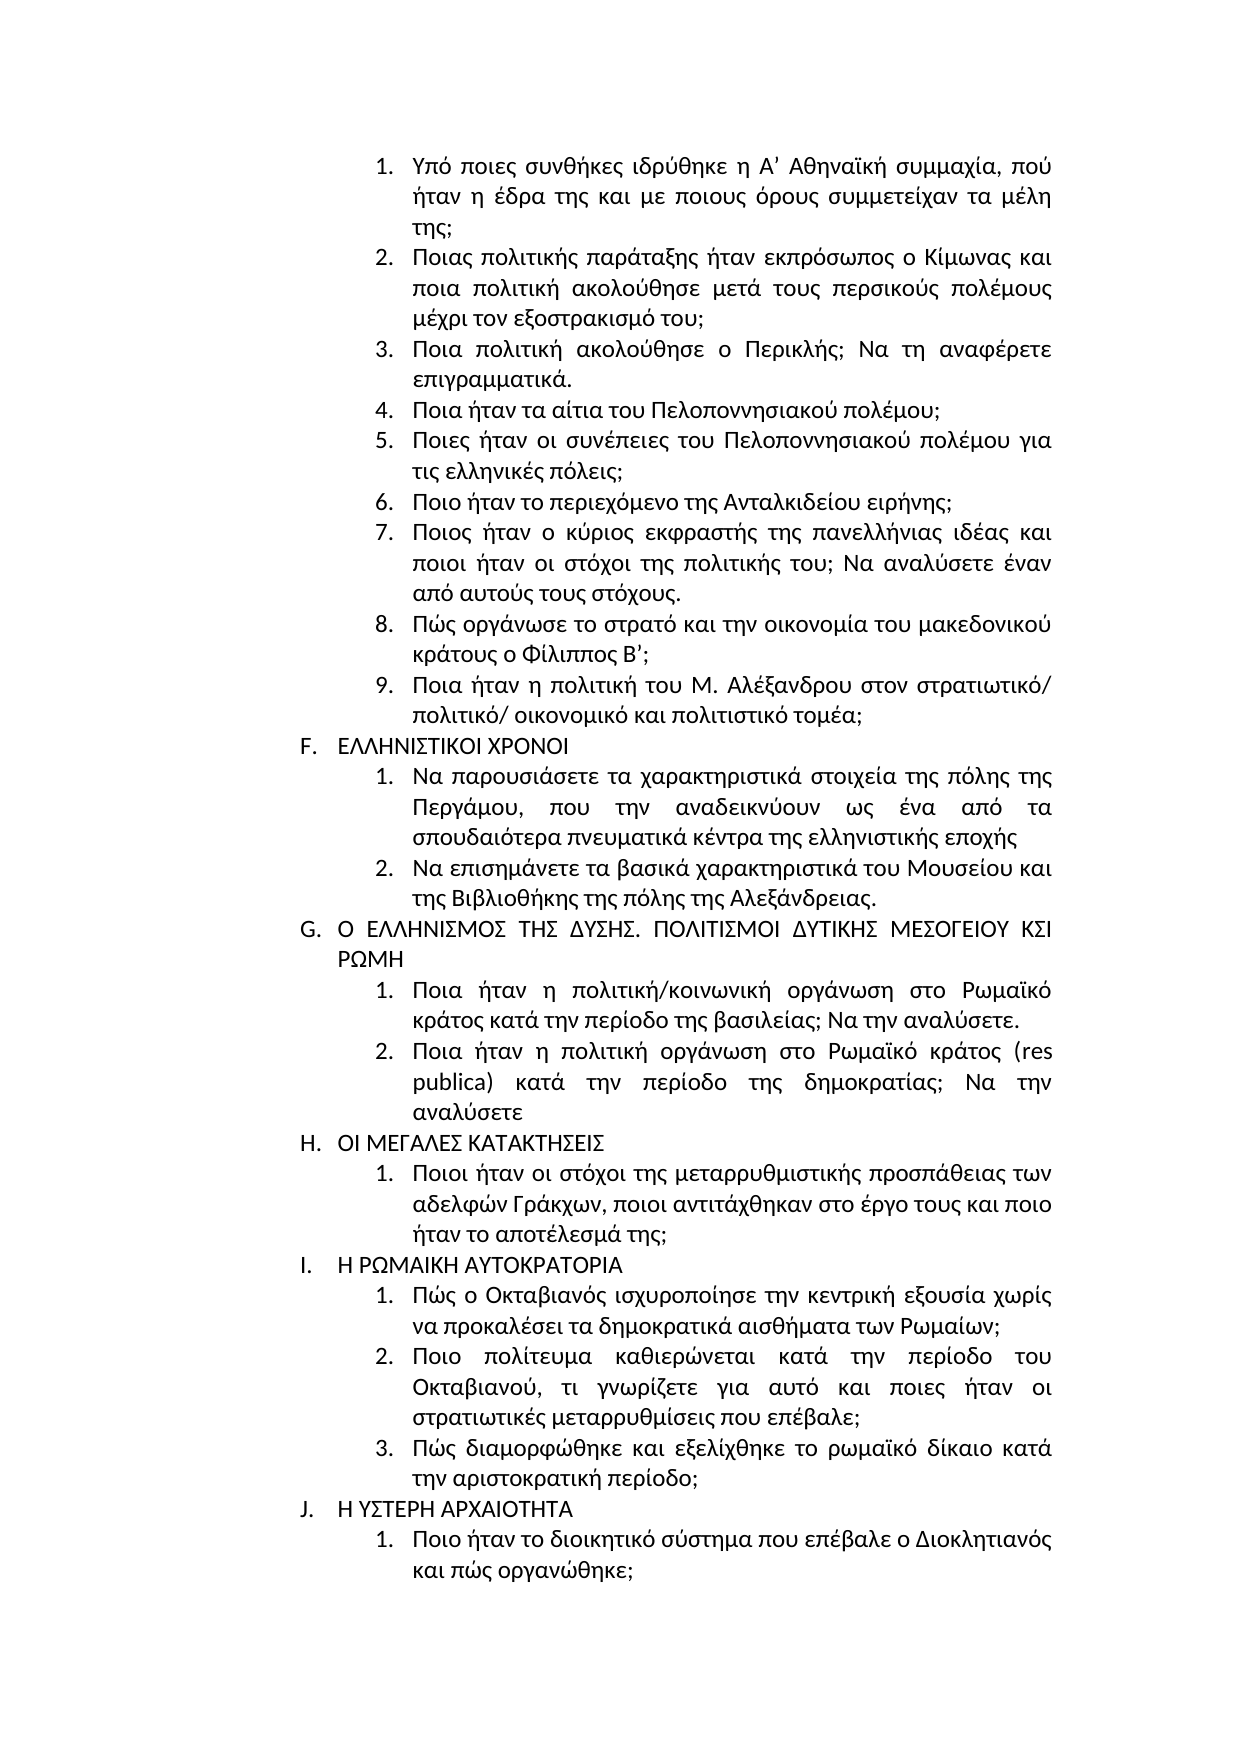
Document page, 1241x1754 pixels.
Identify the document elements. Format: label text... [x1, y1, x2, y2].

list Πώς οργάνωσε το στρατό και την οικονομία του μακεδονικού κράτους ο Φίλιππος Β’; [375, 608, 1053, 669]
list Ποια ήταν τα αίτια του Πελοποννησιακού πολέμου; [375, 394, 1053, 425]
list Ποια πολιτική ακολούθησε ο Περικλής; Να τη αναφέρετε επιγραμματικά. [375, 333, 1053, 394]
list ΕΛΛΗΝΙΣΤΙΚΟΙ ΧΡΟΝΟΙ [300, 730, 1053, 760]
list Υπό ποιες συνθήκες ιδρύθηκε η Α’ Αθηναϊκή συμμαχία, πού ήταν η έδρα της και με ποιους όρους συμμετείχαν τα μέλη της; [375, 150, 1053, 242]
list Ποιοι ήταν οι στόχοι της μεταρρυθμιστικής προσπάθειας των αδελφών Γράκχων, ποιοι αντιτάχθηκαν στο έργο τους και ποιο ήταν το αποτέλεσμά της; [375, 1157, 1053, 1249]
list Ο ΕΛΛΗΝΙΣΜΟΣ ΤΗΣ ΔΥΣΗΣ. ΠΟΛΙΤΙΣΜΟΙ ΔΥΤΙΚΗΣ ΜΕΣΟΓΕΙΟΥ ΚΣΙ ΡΩΜΗ [300, 913, 1053, 974]
list Ποιες ήταν οι συνέπειες του Πελοποννησιακού πολέμου για τις ελληνικές πόλεις; [375, 425, 1053, 486]
list Ποιο ήταν το περιεχόμενο της Ανταλκιδείου ειρήνης; [375, 486, 1053, 516]
list Πώς ο Οκταβιανός ισχυροποίησε την κεντρική εξουσία χωρίς να προκαλέσει τα δημοκρατικά αισθήματα των Ρωμαίων; [375, 1279, 1053, 1340]
list Να επισημάνετε τα βασικά χαρακτηριστικά του Μουσείου και της Βιβλιοθήκης της πόλης της Αλεξάνδρειας. [375, 852, 1053, 913]
list Η ΡΩΜΑΙΚΗ ΑΥΤΟΚΡΑΤΟΡΙΑ [300, 1249, 1053, 1279]
list Ποιος ήταν ο κύριος εκφραστής της πανελλήνιας ιδέας και ποιοι ήταν οι στόχοι της πολιτικής του; Να αναλύσετε έναν από αυτούς τους στόχους. [375, 516, 1053, 608]
list Ποια ήταν η πολιτική του Μ. Αλέξανδρου στον στρατιωτικό/ πολιτικό/ οικονομικό και πολιτιστικό τομέα; [375, 669, 1053, 730]
list Ποια ήταν η πολιτική οργάνωση στο Ρωμαϊκό κράτος (res publica) κατά την περίοδο της δημοκρατίας; Να την αναλύσετε [375, 1035, 1053, 1127]
list Ποιο πολίτευμα καθιερώνεται κατά την περίοδο του Οκταβιανού, τι γνωρίζετε για αυτό και ποιες ήταν οι στρατιωτικές μεταρρυθμίσεις που επέβαλε; [375, 1340, 1053, 1432]
list Ποια ήταν η πολιτική/κοινωνική οργάνωση στο Ρωμαϊκό κράτος κατά την περίοδο της βασιλείας; Να την αναλύσετε. [375, 974, 1053, 1035]
list Πώς διαμορφώθηκε και εξελίχθηκε το ρωμαϊκό δίκαιο κατά την αριστοκρατική περίοδο; [375, 1432, 1053, 1493]
list Να παρουσιάσετε τα χαρακτηριστικά στοιχεία της πόλης της Περγάμου, που την αναδεικνύουν ως ένα από τα σπουδαιότερα πνευματικά κέντρα της ελληνιστικής εποχής [375, 760, 1053, 852]
list Ποιο ήταν το διοικητικό σύστημα που επέβαλε ο Διοκλητιανός και πώς οργανώθηκε; [375, 1523, 1053, 1584]
list ΟΙ ΜΕΓΑΛΕΣ ΚΑΤΑΚΤΗΣΕΙΣ [300, 1127, 1053, 1157]
list Ποιας πολιτικής παράταξης ήταν εκπρόσωπος ο Κίμωνας και ποια πολιτική ακολούθησε μετά τους περσικούς πολέμους μέχρι τον εξοστρακισμό του; [375, 242, 1053, 333]
list Η ΥΣΤΕΡΗ ΑΡΧΑΙΟΤΗΤΑ [300, 1493, 1053, 1523]
